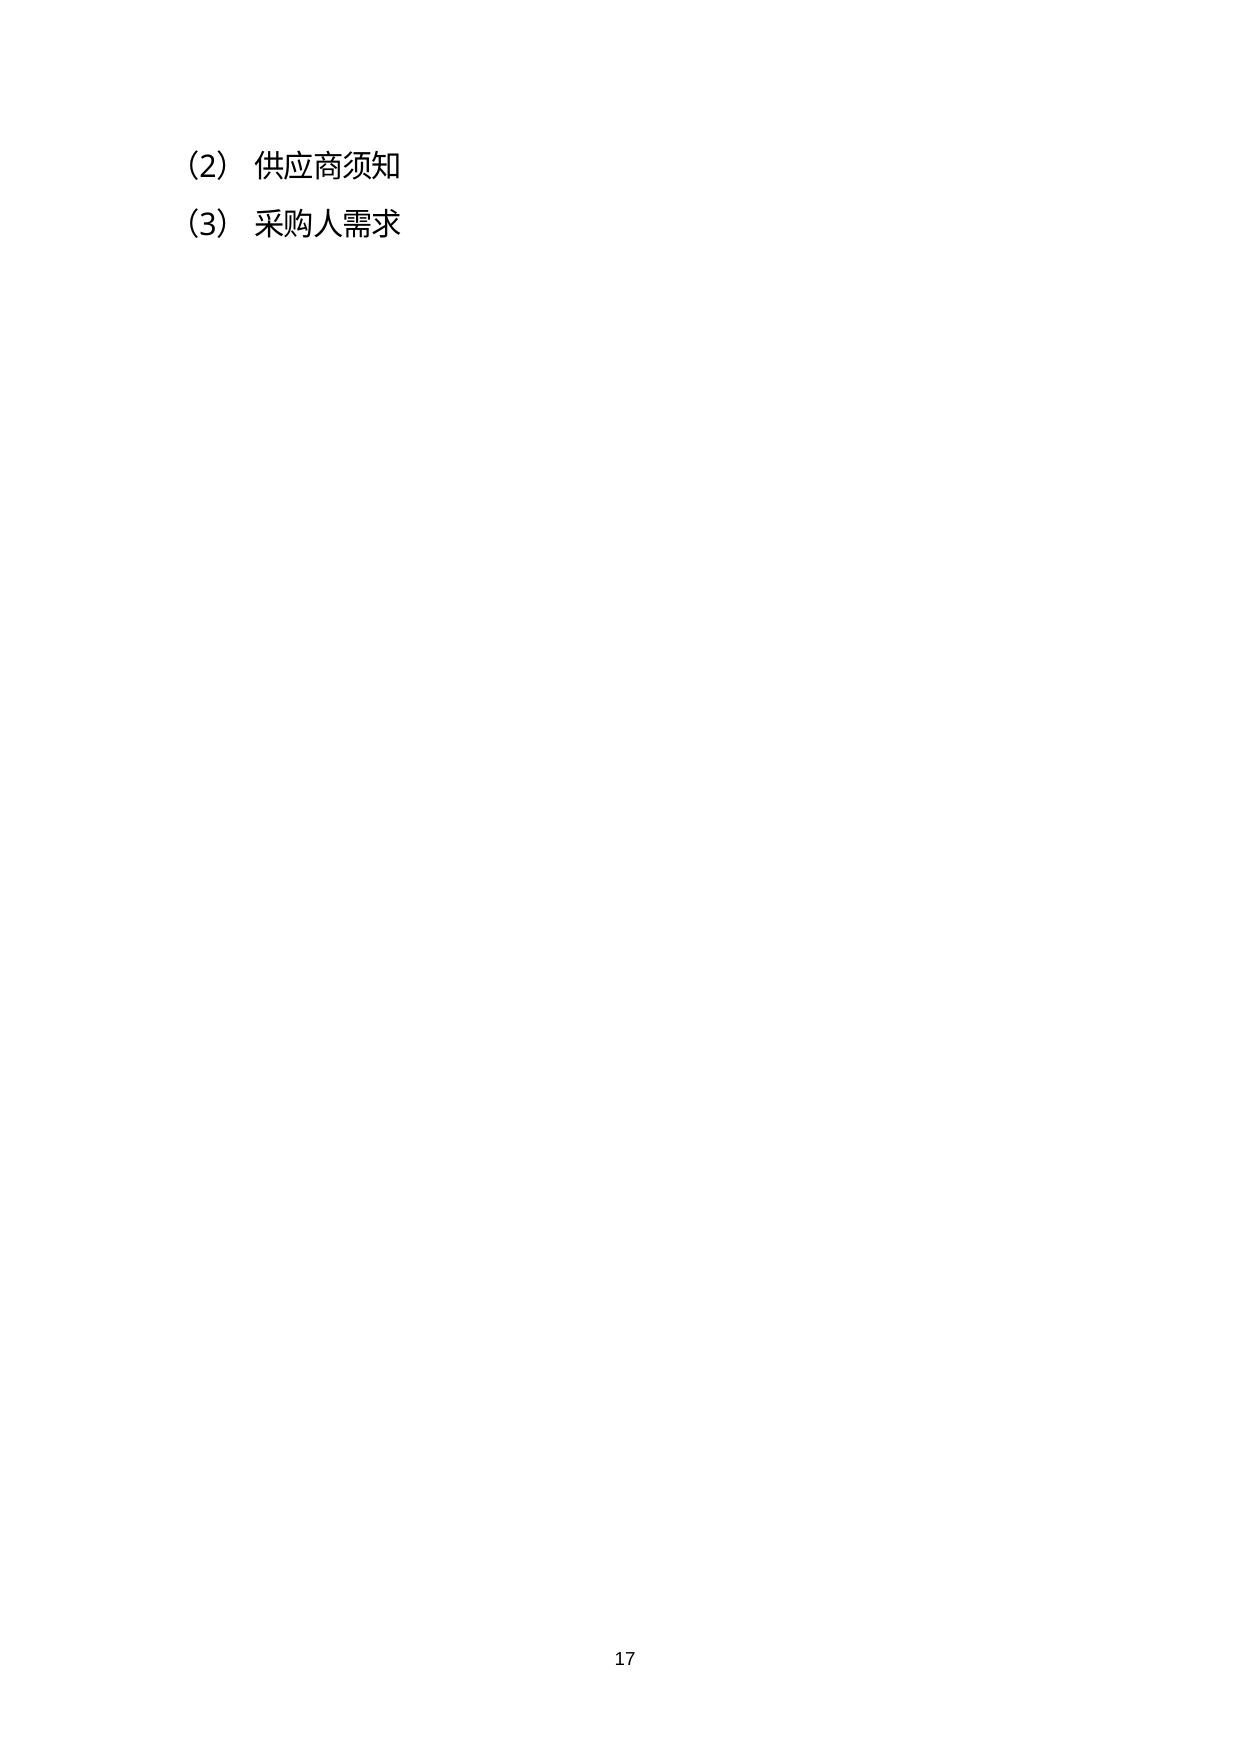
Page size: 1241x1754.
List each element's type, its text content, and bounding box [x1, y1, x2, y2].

text （3） 采购人需求 [113, 207, 1136, 242]
text （2） 供应商须知 [113, 149, 1136, 184]
